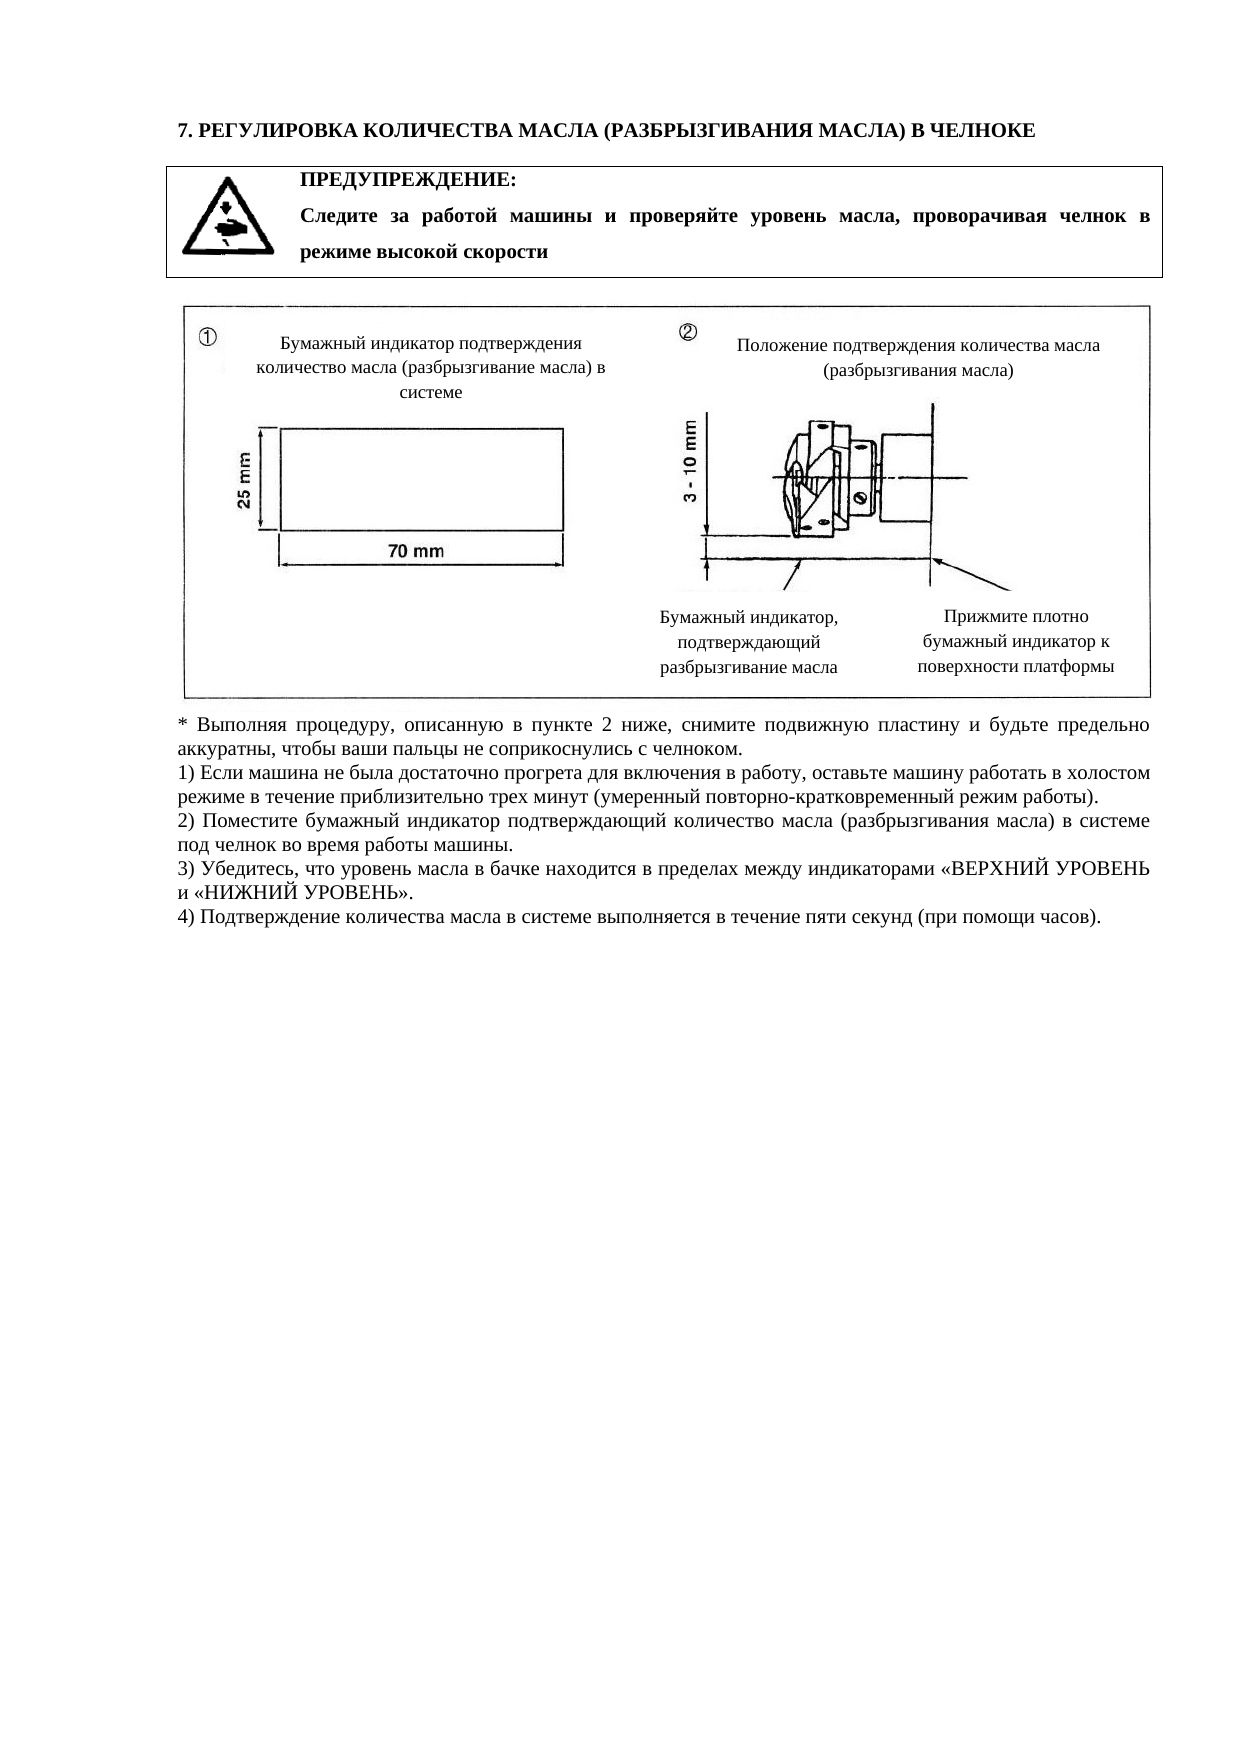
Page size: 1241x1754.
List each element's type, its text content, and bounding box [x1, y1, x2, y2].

text 4) Подтверждение количества масла в системе выполняется в течение пяти секунд (при помощи часов). [177, 904, 1152, 928]
table_header [167, 167, 288, 277]
text 3) Убедитесь, что уровень масла в бачке находится в пределах между индикаторами «ВЕРХНИЙ УРОВЕНЬ и «НИЖНИЙ УРОВЕНЬ». [177, 856, 1152, 904]
text 7. РЕГУЛИРОВКА КОЛИЧЕСТВА МАСЛА (РАЗБРЫЗГИВАНИЯ МАСЛА) В ЧЕЛНОКЕ [177, 118, 1152, 142]
text 1) Если машина не была достаточно прогрета для включения в работу, оставьте машину работать в холостом режиме в течение приблизительно трех минут (умеренный повторно-кратковременный режим работы). [177, 759, 1152, 808]
text * Выполняя процедуру, описанную в пункте 2 ниже, снимите подвижную пластину и будьте предельно аккуратны, чтобы ваши пальцы не соприкоснулись с челноком. [177, 712, 1152, 759]
table_header ПРЕДУПРЕЖДЕНИЕ: Следите за работой машины и проверяйте уровень масла, проворачивая челнок в режиме высокой скорости [289, 167, 1162, 277]
picture [177, 301, 1152, 712]
text 2) Поместите бумажный индикатор подтверждающий количество масла (разбрызгивания масла) в системе под челнок во время работы машины. [177, 808, 1152, 856]
